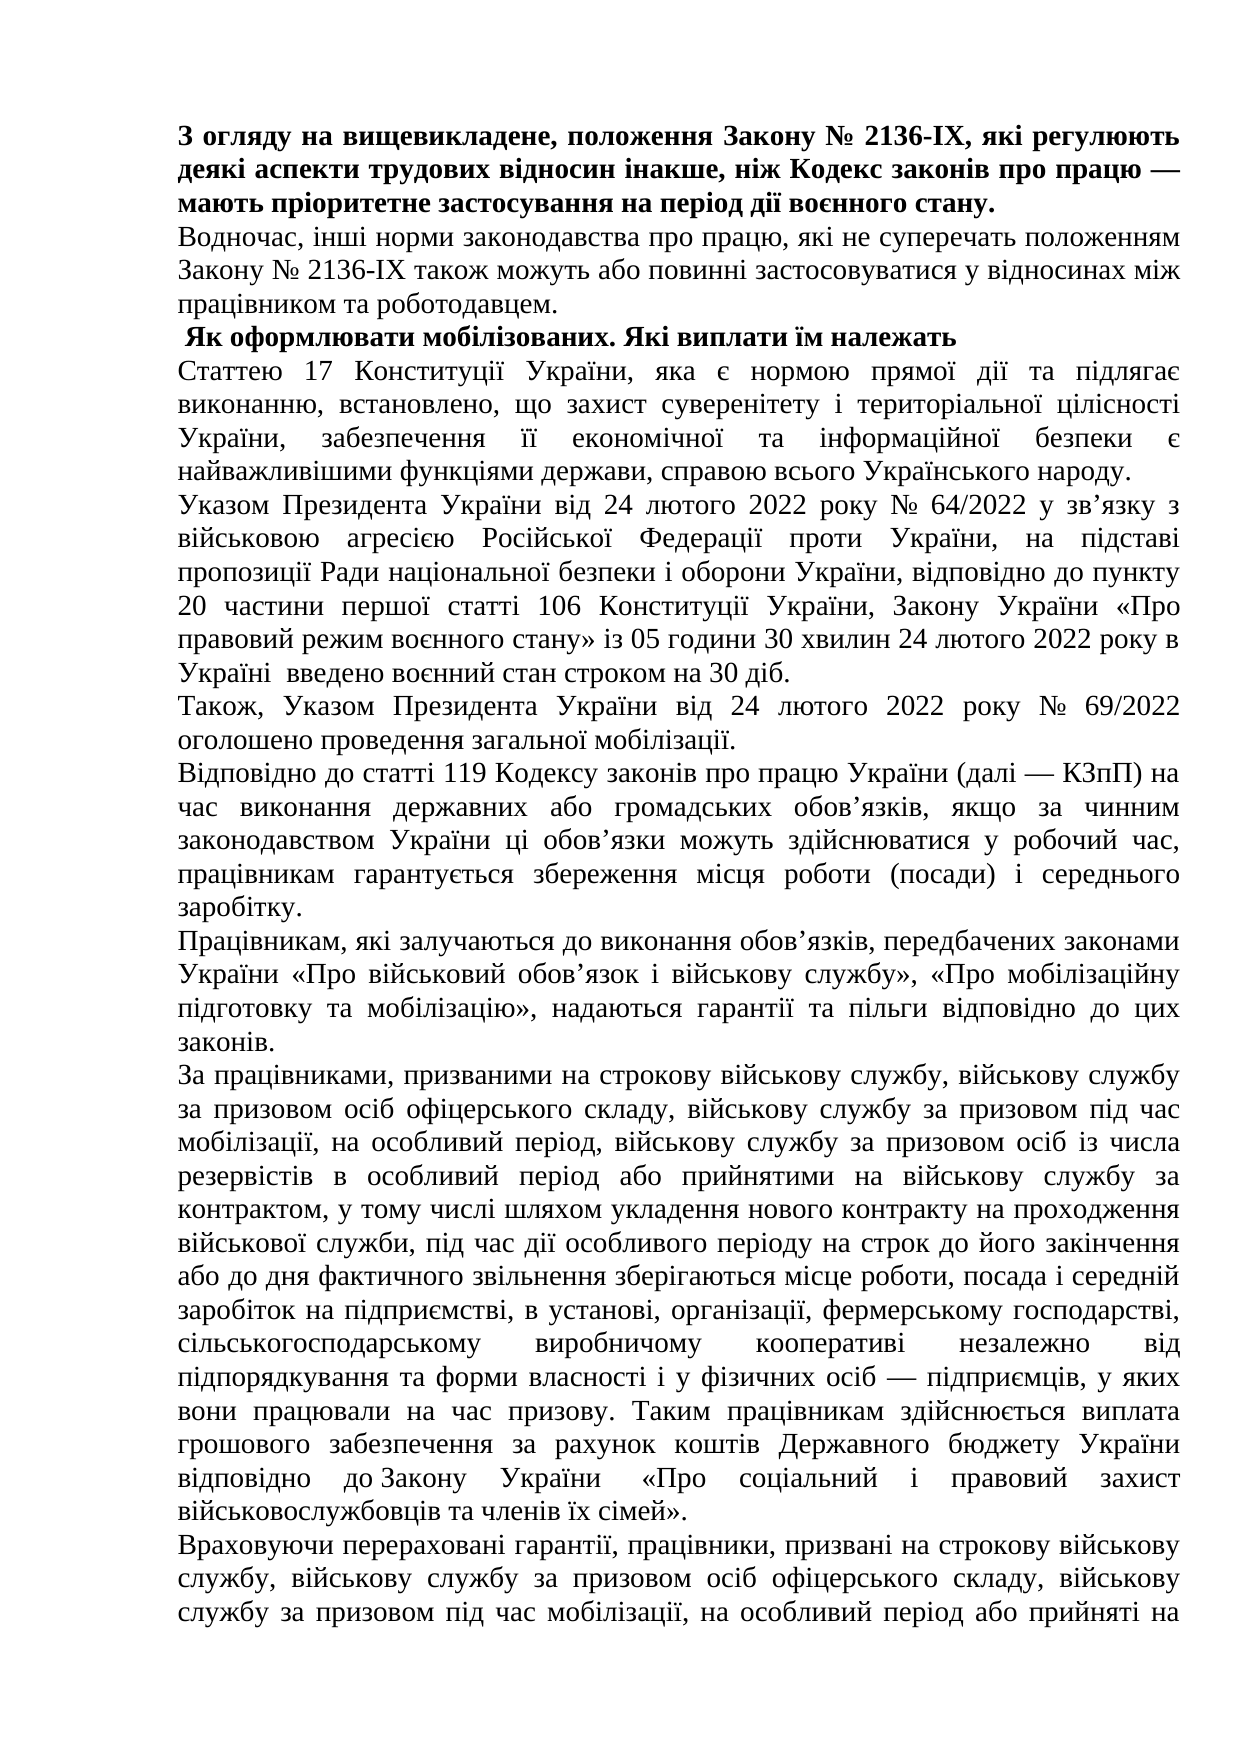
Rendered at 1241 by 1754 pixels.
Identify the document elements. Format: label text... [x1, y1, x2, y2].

text Відповідно до статті 119 Кодексу законів про працю України (далі — КЗпП) на час виконання державних або громадських обов’язків, якщо за чинним законодавством України ці обов’язки можуть здійснюватися у робочий час, працівникам гарантується збереження місця роботи (посади) і середнього заробітку. [177, 755, 1181, 923]
text Указом Президента України від 24 лютого 2022 року № 64/2022 у зв’язку з військовою агресією Російської Федерації проти України, на підставі пропозиції Ради національної безпеки і оборони України, відповідно до пункту 20 частини першої статті 106 Конституції України, Закону України «Про правовий режим воєнного стану» із 05 години 30 хвилин 24 лютого 2022 року в Україні введено воєнний стан строком на 30 діб. [177, 487, 1181, 688]
text Також, Указом Президента України від 24 лютого 2022 року № 69/2022 оголошено проведення загальної мобілізації. [177, 688, 1181, 755]
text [177, 1527, 1181, 1627]
text З огляду на вищевикладене, положення Закону № 2136-ІХ, які регулюють деякі аспекти трудових відносин інакше, ніж Кодекс законів про працю — мають пріоритетне застосування на період дії воєнного стану. [177, 118, 1181, 219]
text Працівникам, які залучаються до виконання обов’язків, передбачених законами України «Про військовий обов’язок і військову службу», «Про мобілізаційну підготовку та мобілізацію», надаються гарантії та пільги відповідно до цих законів. [177, 923, 1181, 1057]
text Водночас, інші норми законодавства про працю, які не суперечать положенням Закону № 2136-ІХ також можуть або повинні застосовуватися у відносинах між працівником та роботодавцем. [177, 219, 1181, 319]
text За працівниками, призваними на строкову військову службу, військову службу за призовом осіб офіцерського складу, військову службу за призовом під час мобілізації, на особливий період, військову службу за призовом осіб із числа резервістів в особливий період або прийнятими на військову службу за контрактом, у тому числі шляхом укладення нового контракту на проходження військової служби, під час дії особливого періоду на строк до його закінчення або до дня фактичного звільнення зберігаються місце роботи, посада і середній заробіток на підприємстві, в установі, організації, фермерському господарстві, сільськогосподарському виробничому кооперативі незалежно від підпорядкування та форми власності і у фізичних осіб — підприємців, у яких вони працювали на час призову. Таким працівникам здійснюється виплата грошового забезпечення за рахунок коштів Державного бюджету України відповідно до Закону України «Про соціальний і правовий захист військовослужбовців та членів їх сімей». [177, 1057, 1181, 1527]
text Як оформлювати мобілізованих. Які виплати їм належать [177, 319, 1181, 353]
text Статтею 17 Конституції України, яка є нормою прямої дії та підлягає виконанню, встановлено, що захист суверенітету і територіальної цілісності України, забезпечення її економічної та інформаційної безпеки є найважливішими функціями держави, справою всього Українського народу. [177, 353, 1181, 487]
